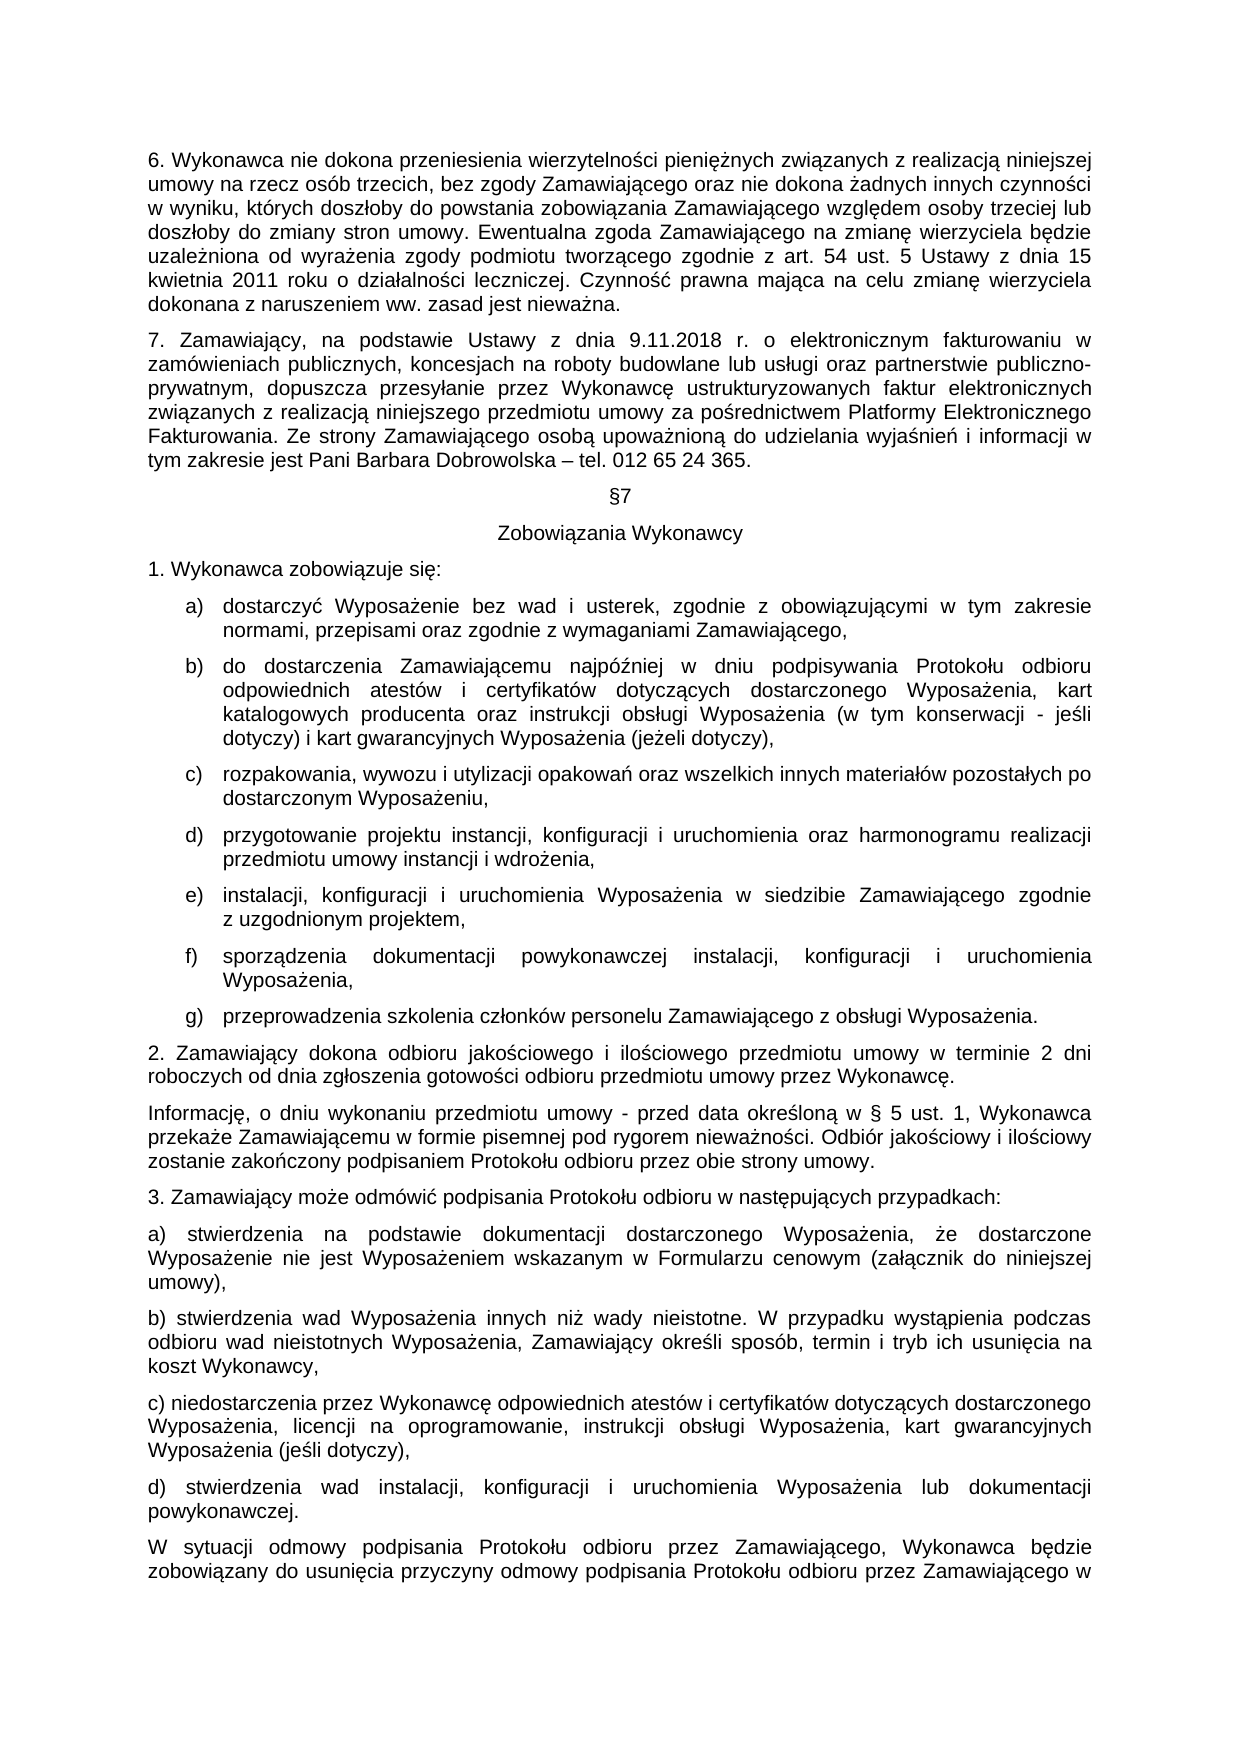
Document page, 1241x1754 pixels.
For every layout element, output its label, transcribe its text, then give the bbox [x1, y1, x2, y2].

text d) stwierdzenia wad instalacji, konfiguracji i uruchomienia Wyposażenia lub dokumentacji powykonawczej. [148, 1475, 1093, 1523]
text 3. Zamawiający może odmówić podpisania Protokołu odbioru w następujących przypadkach: [148, 1185, 1093, 1209]
text Zobowiązania Wykonawcy [148, 521, 1093, 544]
text 2. Zamawiający dokona odbioru jakościowego i ilościowego przedmiotu umowy w terminie 2 dni roboczych od dnia zgłoszenia gotowości odbioru przedmiotu umowy przez Wykonawcę. [148, 1040, 1093, 1088]
text a) stwierdzenia na podstawie dokumentacji dostarczonego Wyposażenia, że dostarczone Wyposażenie nie jest Wyposażeniem wskazanym w Formularzu cenowym (załącznik do niniejszej umowy), [148, 1222, 1093, 1293]
text 1. Wykonawca zobowiązuje się: [148, 557, 1093, 581]
text b) stwierdzenia wad Wyposażenia innych niż wady nieistotne. W przypadku wystąpienia podczas odbioru wad nieistotnych Wyposażenia, Zamawiający określi sposób, termin i tryb ich usunięcia na koszt Wykonawcy, [148, 1306, 1093, 1378]
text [148, 1535, 1093, 1583]
list do dostarczenia Zamawiającemu najpóźniej w dniu podpisywania Protokołu odbioru odpowiednich atestów i certyfikatów dotyczących dostarczonego Wyposażenia, kart katalogowych producenta oraz instrukcji obsługi Wyposażenia (w tym konserwacji - jeśli dotyczy) i kart gwarancyjnych Wyposażenia (jeżeli dotyczy), [185, 654, 1093, 750]
list instalacji, konfiguracji i uruchomienia Wyposażenia w siedzibie Zamawiającego zgodnie z uzgodnionym projektem, [185, 883, 1093, 931]
list sporządzenia dokumentacji powykonawczej instalacji, konfiguracji i uruchomienia Wyposażenia, [185, 943, 1093, 991]
text Informację, o dniu wykonaniu przedmiotu umowy - przed data określoną w § 5 ust. 1, Wykonawca przekaże Zamawiającemu w formie pisemnej pod rygorem nieważności. Odbiór jakościowy i ilościowy zostanie zakończony podpisaniem Protokołu odbioru przez obie strony umowy. [148, 1101, 1093, 1173]
text c) niedostarczenia przez Wykonawcę odpowiednich atestów i certyfikatów dotyczących dostarczonego Wyposażenia, licencji na oprogramowanie, instrukcji obsługi Wyposażenia, kart gwarancyjnych Wyposażenia (jeśli dotyczy), [148, 1390, 1093, 1462]
text §7 [148, 484, 1093, 508]
list przeprowadzenia szkolenia członków personelu Zamawiającego z obsługi Wyposażenia. [185, 1004, 1093, 1028]
list rozpakowania, wywozu i utylizacji opakowań oraz wszelkich innych materiałów pozostałych po dostarczonym Wyposażeniu, [185, 762, 1093, 810]
text 7. Zamawiający, na podstawie Ustawy z dnia 9.11.2018 r. o elektronicznym fakturowaniu w zamówieniach publicznych, koncesjach na roboty budowlane lub usługi oraz partnerstwie publiczno-prywatnym, dopuszcza przesyłanie przez Wykonawcę ustrukturyzowanych faktur elektronicznych związanych z realizacją niniejszego przedmiotu umowy za pośrednictwem Platformy Elektronicznego Fakturowania. Ze strony Zamawiającego osobą upoważnioną do udzielania wyjaśnień i informacji w tym zakresie jest Pani Barbara Dobrowolska – tel. 012 65 24 365. [148, 328, 1093, 472]
list dostarczyć Wyposażenie bez wad i usterek, zgodnie z obowiązującymi w tym zakresie normami, przepisami oraz zgodnie z wymaganiami Zamawiającego, [185, 593, 1093, 641]
list przygotowanie projektu instancji, konfiguracji i uruchomienia oraz harmonogramu realizacji przedmiotu umowy instancji i wdrożenia, [185, 823, 1093, 871]
text 6. Wykonawca nie dokona przeniesienia wierzytelności pieniężnych związanych z realizacją niniejszej umowy na rzecz osób trzecich, bez zgody Zamawiającego oraz nie dokona żadnych innych czynności w wyniku, których doszłoby do powstania zobowiązania Zamawiającego względem osoby trzeciej lub doszłoby do zmiany stron umowy. Ewentualna zgoda Zamawiającego na zmianę wierzyciela będzie uzależniona od wyrażenia zgody podmiotu tworzącego zgodnie z art. 54 ust. 5 Ustawy z dnia 15 kwietnia 2011 roku o działalności leczniczej. Czynność prawna mająca na celu zmianę wierzyciela dokonana z naruszeniem ww. zasad jest nieważna. [148, 148, 1093, 315]
